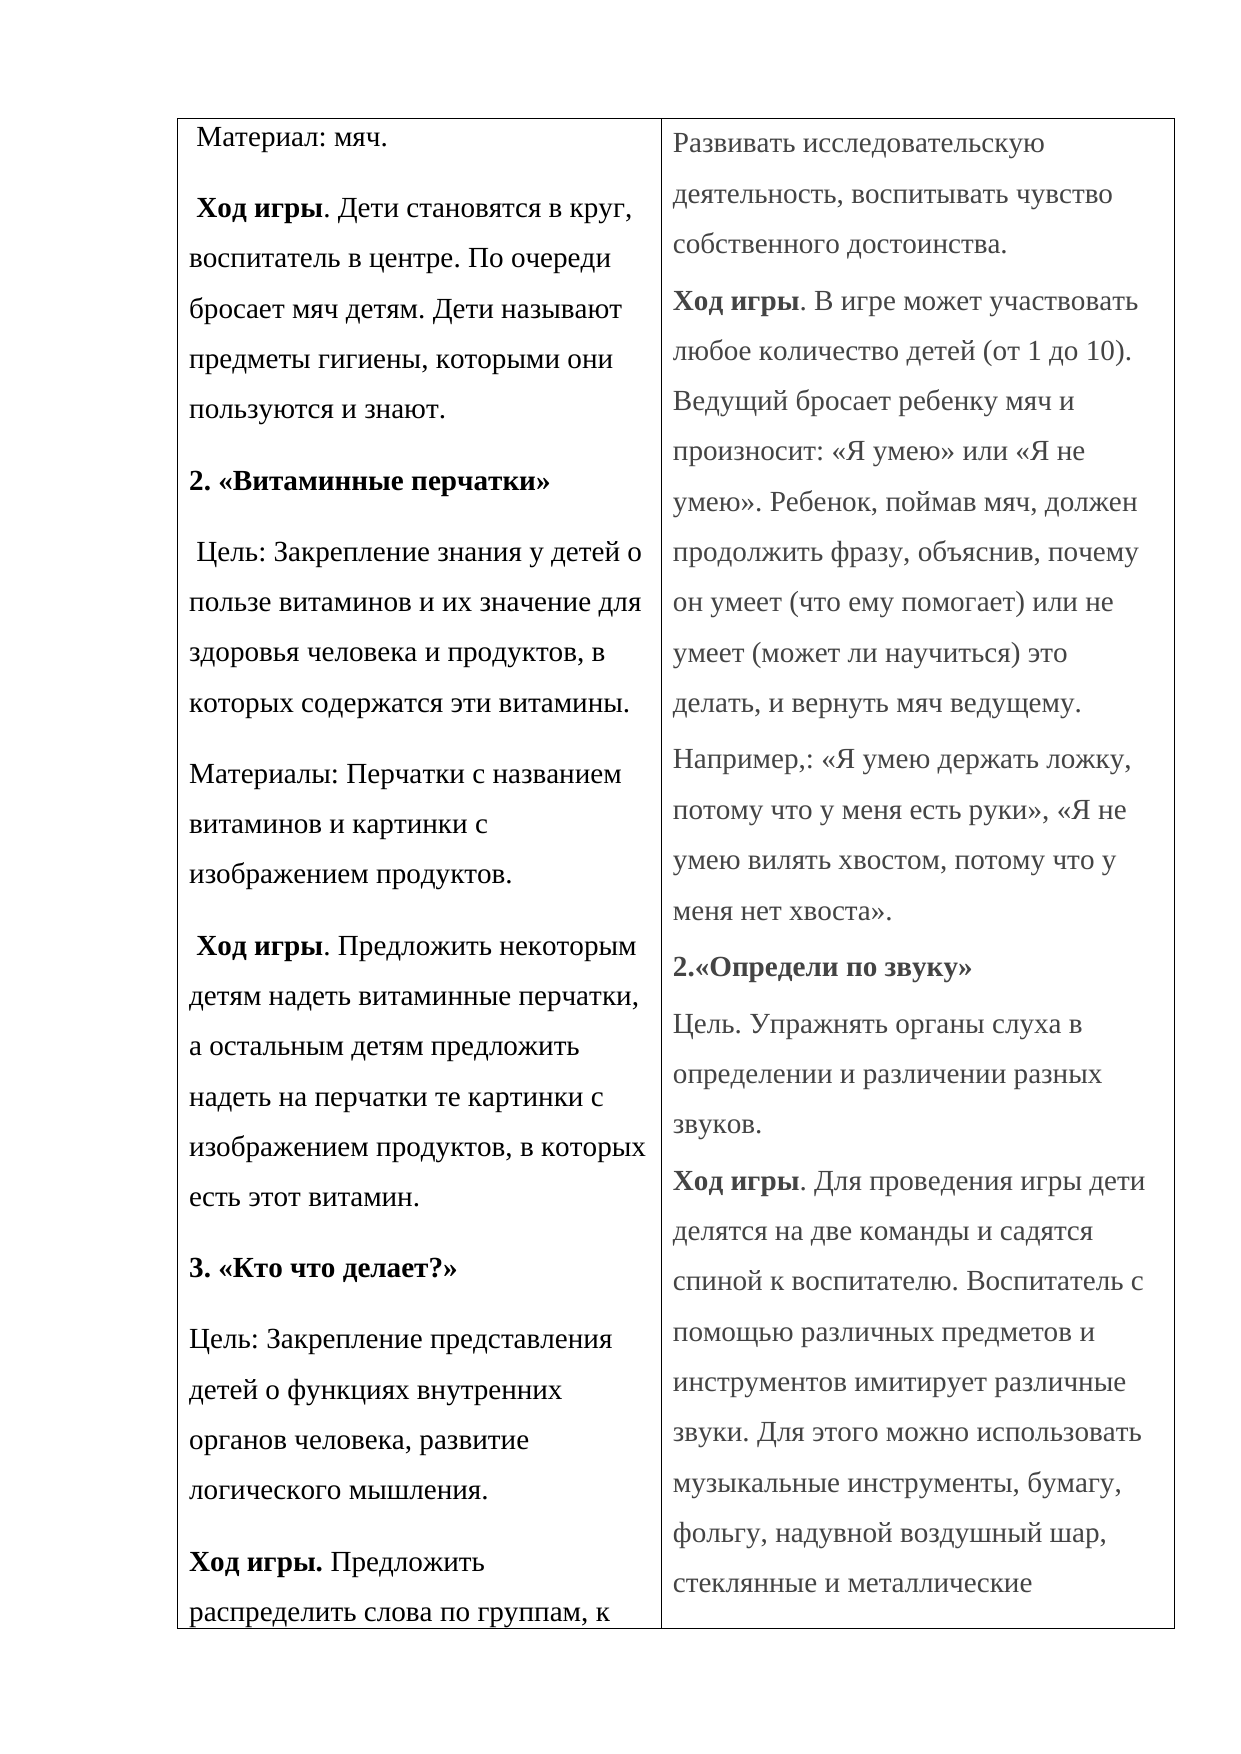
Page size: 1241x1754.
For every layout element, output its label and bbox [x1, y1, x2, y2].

table_cell [662, 119, 1174, 1627]
table_cell [178, 119, 661, 1627]
